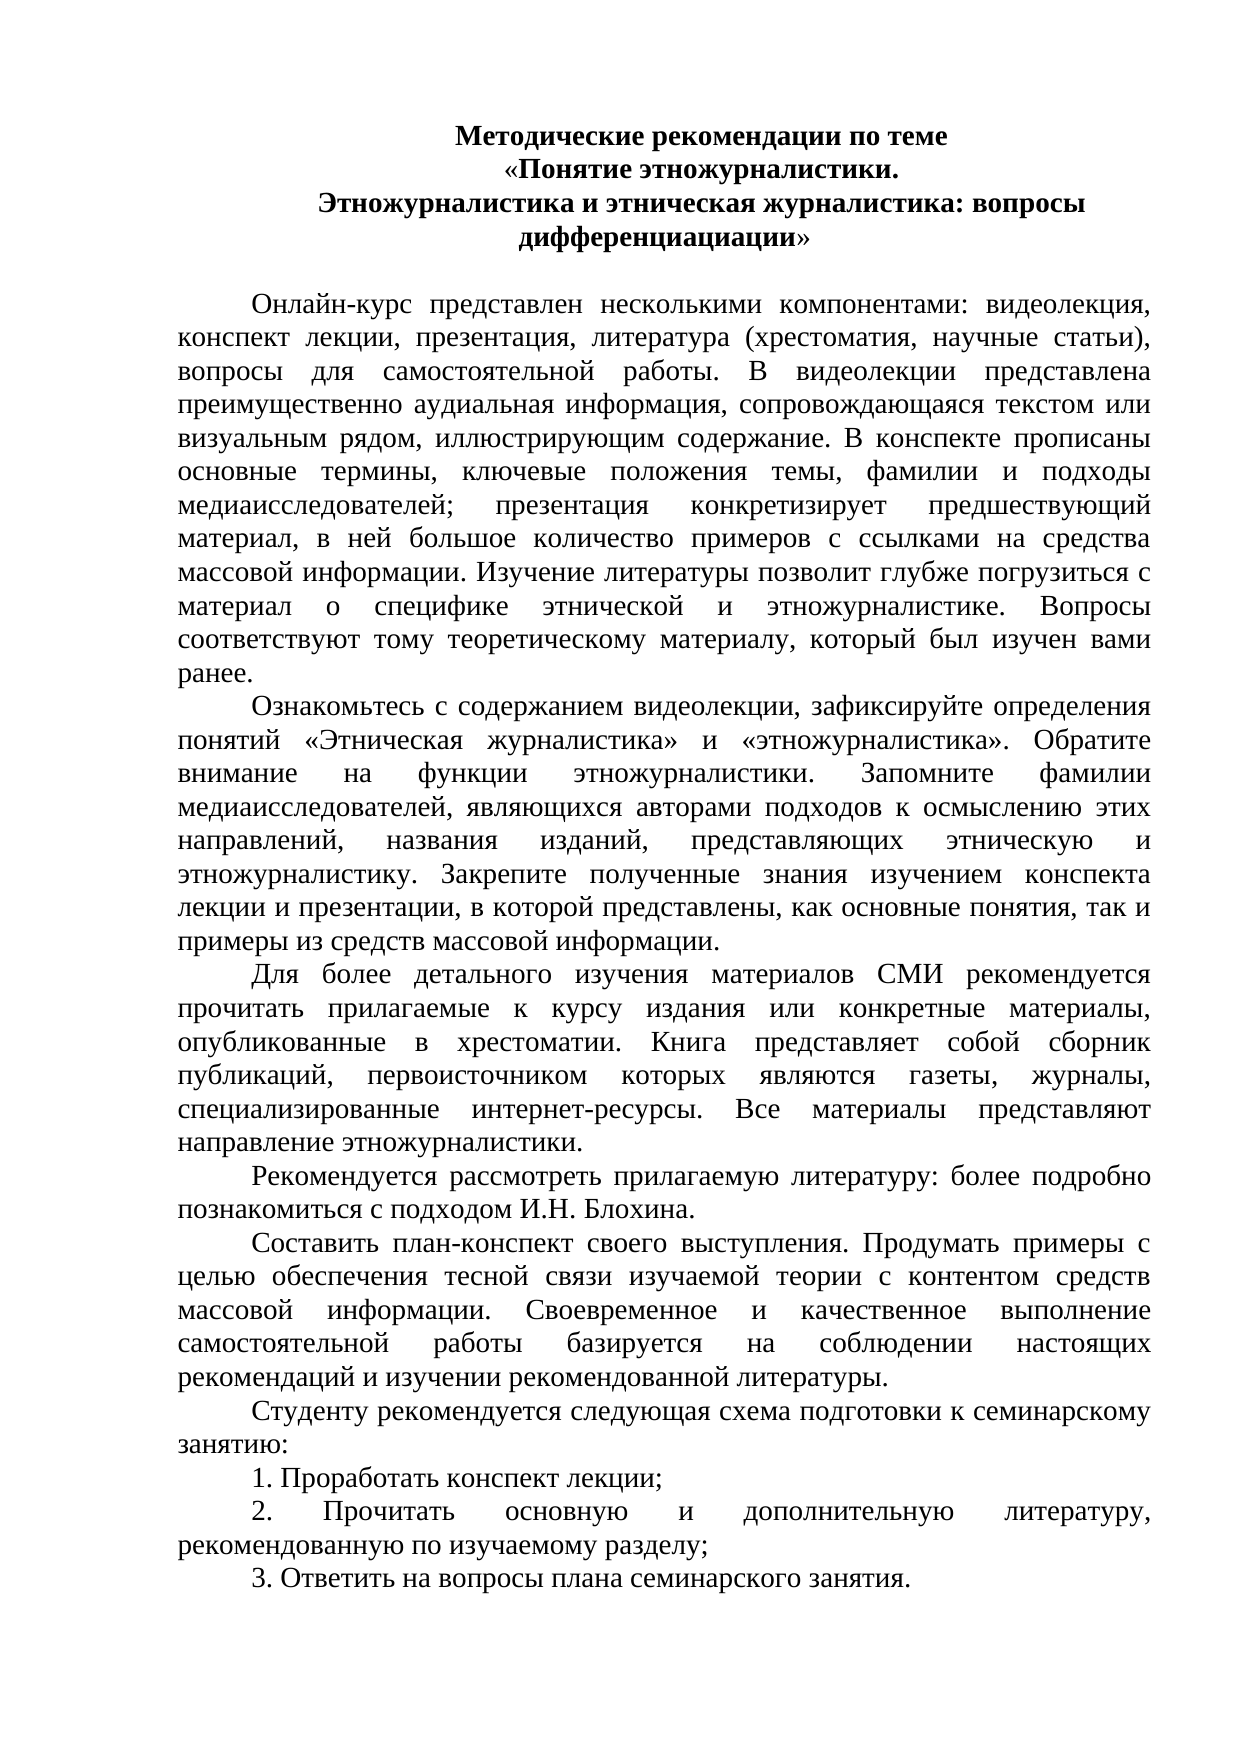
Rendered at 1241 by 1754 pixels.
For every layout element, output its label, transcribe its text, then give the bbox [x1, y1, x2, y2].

text Методические рекомендации по теме [177, 118, 1152, 152]
text 3. Ответить на вопросы плана семинарского занятия. [177, 1560, 1152, 1594]
text Рекомендуется рассмотреть прилагаемую литературу: более подробно познакомиться с подходом И.Н. Блохина. [177, 1158, 1152, 1225]
text Онлайн-курс представлен несколькими компонентами: видеолекция, конспект лекции, презентация, литература (хрестоматия, научные статьи), вопросы для самостоятельной работы. В видеолекции представлена преимущественно аудиальная информация, сопровождающаяся текстом или визуальным рядом, иллюстрирующим содержание. В конспекте прописаны основные термины, ключевые положения темы, фамилии и подходы медиаисследователей; презентация конкретизирует предшествующий материал, в ней большое количество примеров с ссылками на средства массовой информации. Изучение литературы позволит глубже погрузиться с материал о специфике этнической и этножурналистике. Вопросы соответствуют тому теоретическому материалу, который был изучен вами ранее. [177, 286, 1152, 688]
text 2. Прочитать основную и дополнительную литературу, рекомендованную по изучаемому разделу; [177, 1493, 1152, 1560]
text «Понятие этножурналистики. [177, 152, 1152, 185]
text Ознакомьтесь с содержанием видеолекции, зафиксируйте определения понятий «Этническая журналистика» и «этножурналистика». Обратите внимание на функции этножурналистики. Запомните фамилии медиаисследователей, являющихся авторами подходов к осмыслению этих направлений, названия изданий, представляющих этническую и этножурналистику. Закрепите полученные знания изучением конспекта лекции и презентации, в которой представлены, как основные понятия, так и примеры из средств массовой информации. [177, 688, 1152, 957]
text Этножурналистика и этническая журналистика: вопросы дифференциациации» [177, 185, 1152, 252]
text Студенту рекомендуется следующая схема подготовки к семинарскому занятию: [177, 1393, 1152, 1460]
text Составить план-конспект своего выступления. Продумать примеры с целью обеспечения тесной связи изучаемой теории с контентом средств массовой информации. Своевременное и качественное выполнение самостоятельной работы базируется на соблюдении настоящих рекомендаций и изучении рекомендованной литературы. [177, 1225, 1152, 1393]
text 1. Проработать конспект лекции; [177, 1460, 1152, 1493]
text Для более детального изучения материалов СМИ рекомендуется прочитать прилагаемые к курсу издания или конкретные материалы, опубликованные в хрестоматии. Книга представляет собой сборник публикаций, первоисточником которых являются газеты, журналы, специализированные интернет-ресурсы. Все материалы представляют направление этножурналистики. [177, 957, 1152, 1158]
